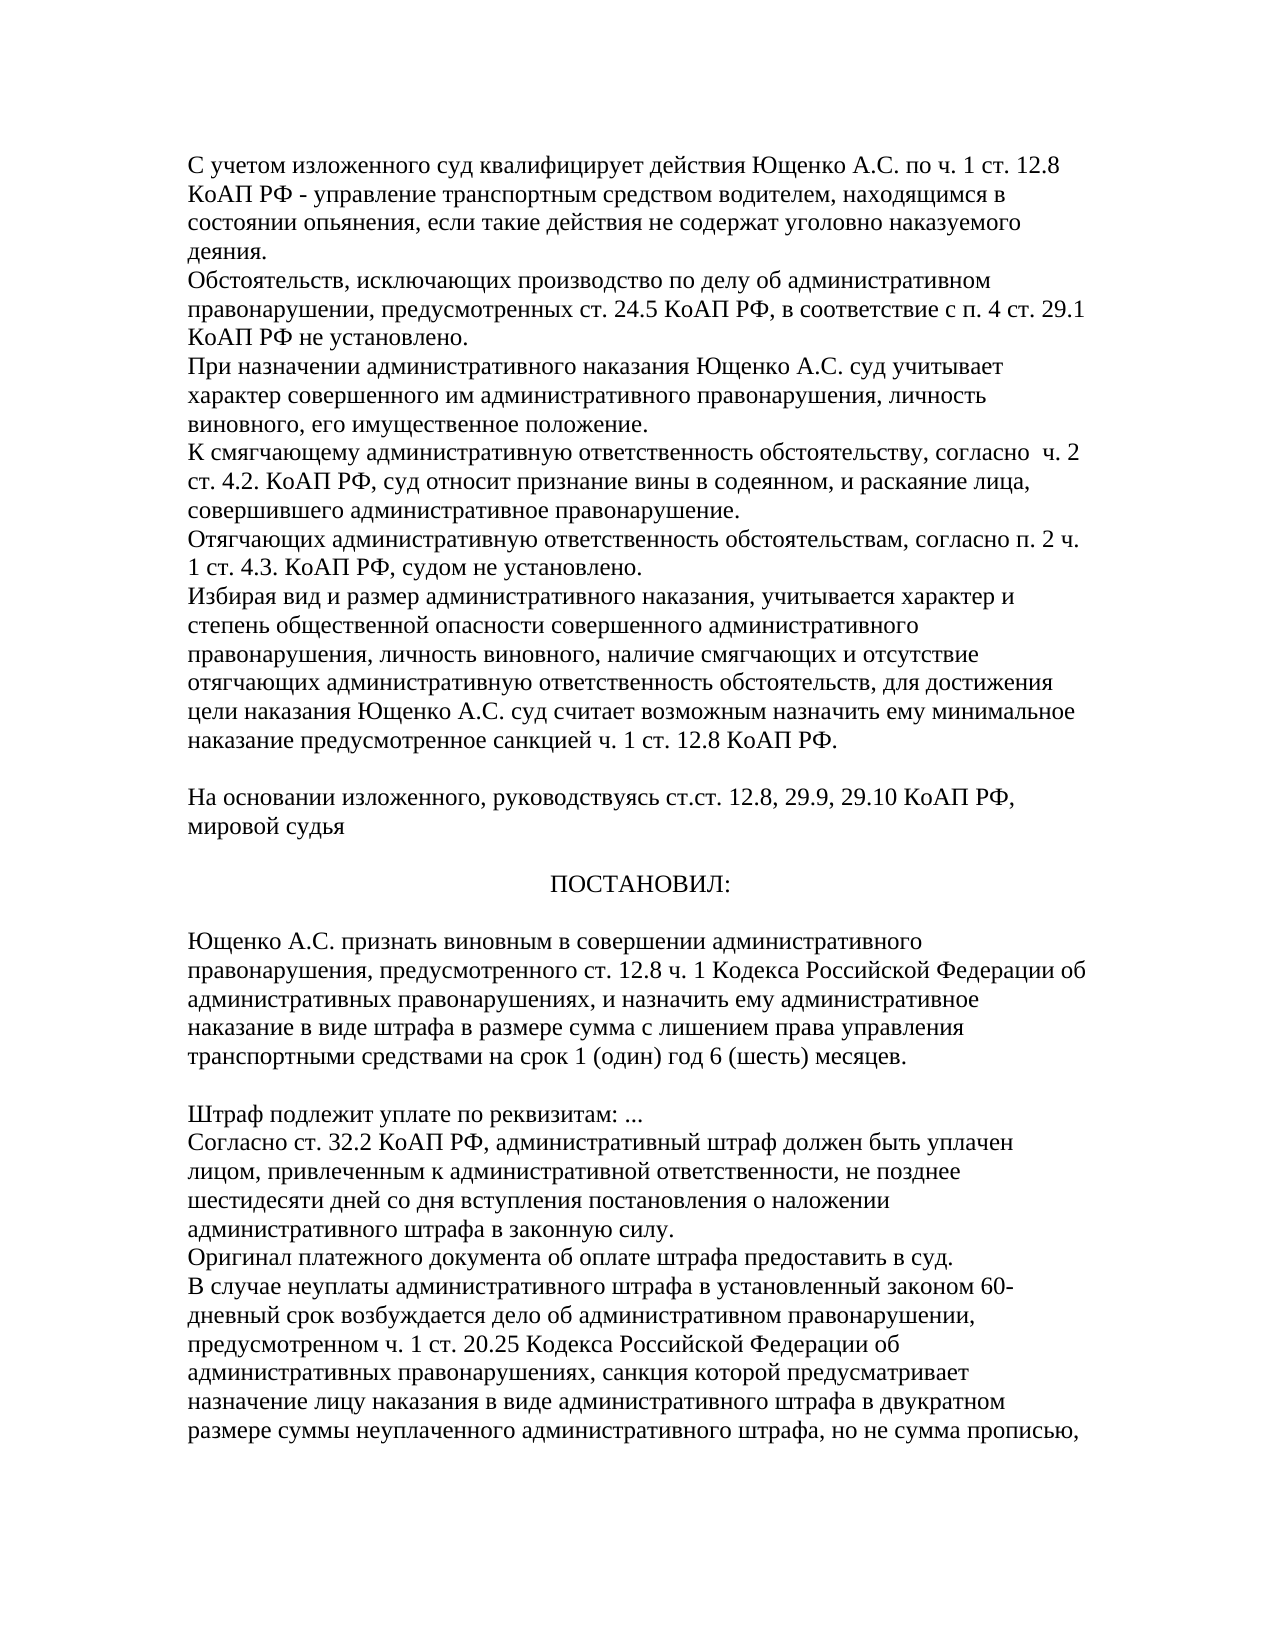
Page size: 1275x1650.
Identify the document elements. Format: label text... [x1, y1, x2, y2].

text Штраф подлежит уплате по реквизитам: ... [187, 1099, 1087, 1127]
text Избирая вид и размер административного наказания, учитывается характер и степень общественной опасности совершенного административного правонарушения, личность виновного, наличие смягчающих и отсутствие отягчающих административную ответственность обстоятельств, для достижения цели наказания Ющенко А.С. суд считает возможным назначить ему минимальное наказание предусмотренное санкцией ч. 1 ст. 12.8 КоАП РФ. [187, 581, 1087, 754]
text Отягчающих административную ответственность обстоятельствам, согласно п. 2 ч. 1 ст. 4.3. КоАП РФ, судом не установлено. [187, 524, 1087, 581]
text Согласно ст. 32.2 КоАП РФ, административный штраф должен быть уплачен лицом, привлеченным к административной ответственности, не позднее шестидесяти дней со дня вступления постановления о наложении административного штрафа в законную силу. [187, 1127, 1087, 1242]
text Оригинал платежного документа об оплате штрафа предоставить в суд. [187, 1242, 1087, 1271]
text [187, 1271, 1087, 1444]
text Ющенко А.С. признать виновным в совершении административного правонарушения, предусмотренного ст. 12.8 ч. 1 Кодекса Российской Федерации об административных правонарушениях, и назначить ему административное наказание в виде штрафа в размере сумма с лишением права управления транспортными средствами на срок 1 (один) год 6 (шесть) месяцев. [187, 926, 1087, 1070]
text Обстоятельств, исключающих производство по делу об административном правонарушении, предусмотренных ст. 24.5 КоАП РФ, в соответствие с п. 4 ст. 29.1 КоАП РФ не установлено. [187, 265, 1087, 351]
text ПОСТАНОВИЛ: [187, 869, 1087, 897]
text С учетом изложенного суд квалифицирует действия Ющенко А.С. по ч. 1 ст. 12.8 КоАП РФ - управление транспортным средством водителем, находящимся в состоянии опьянения, если такие действия не содержат уголовно наказуемого деяния. [187, 150, 1087, 265]
text При назначении административного наказания Ющенко А.С. суд учитывает характер совершенного им административного правонарушения, личность виновного, его имущественное положение. [187, 351, 1087, 437]
text К смягчающему административную ответственность обстоятельству, согласно ч. 2 ст. 4.2. КоАП РФ, суд относит признание вины в содеянном, и раскаяние лица, совершившего административное правонарушение. [187, 437, 1087, 524]
text На основании изложенного, руководствуясь ст.ст. 12.8, 29.9, 29.10 КоАП РФ, мировой судья [187, 782, 1087, 840]
